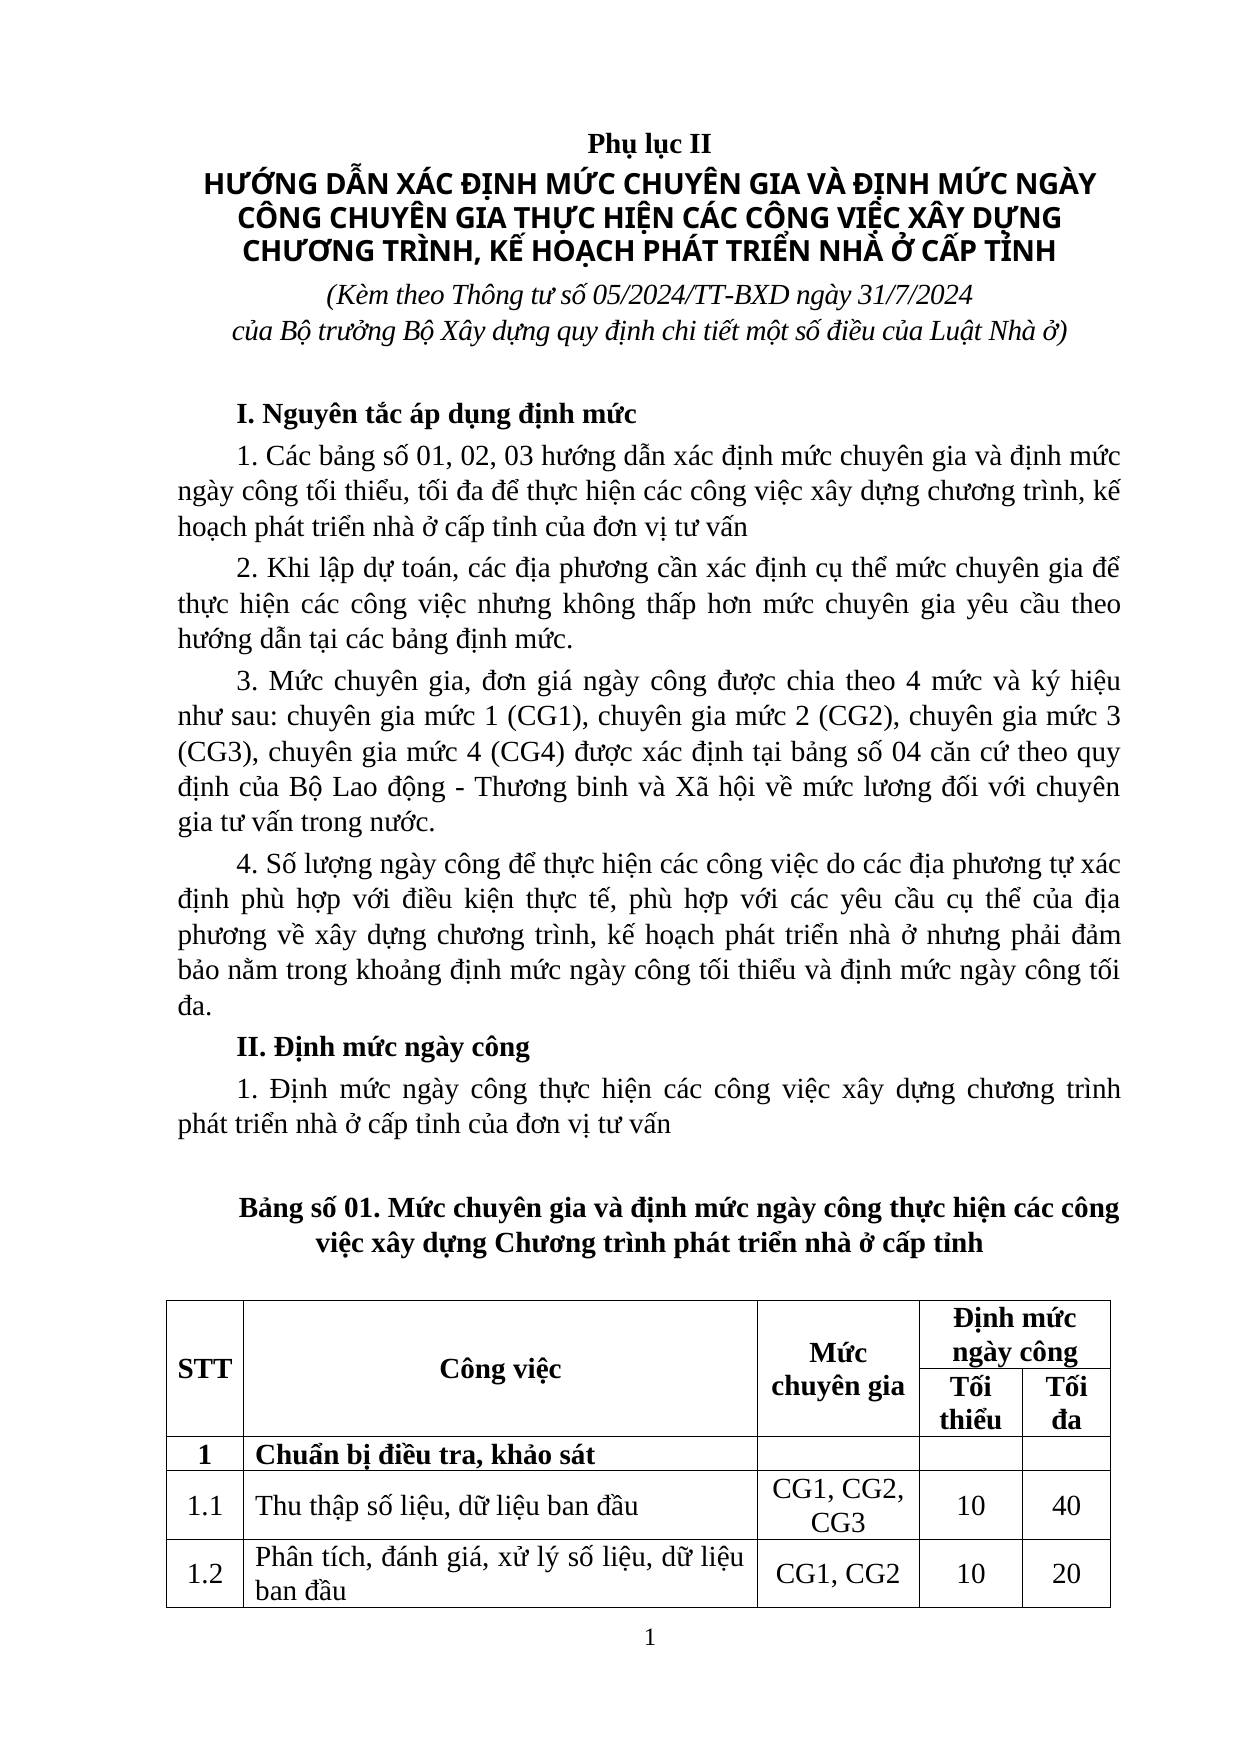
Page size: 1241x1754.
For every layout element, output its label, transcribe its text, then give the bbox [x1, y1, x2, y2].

text (Kèm theo Thông tư số 05/2024/TT-BXD ngày 31/7/2024 [177, 276, 1122, 312]
table_cell CG1, CG2 [758, 1540, 919, 1607]
table_cell 1.2 [167, 1540, 243, 1607]
text 4. Số lượng ngày công để thực hiện các công việc do các địa phương tự xác định phù hợp với điều kiện thực tế, phù hợp với các yêu cầu cụ thể của địa phương về xây dựng chương trình, kế hoạch phát triển nhà ở nhưng phải đảm bảo nằm trong khoảng định mức ngày công tối thiểu và định mức ngày công tối đa. [177, 986, 1122, 1022]
text của Bộ trưởng Bộ Xây dựng quy định chi tiết một số điều của Luật Nhà ở) [177, 312, 1122, 347]
table_cell [920, 1437, 1022, 1470]
table_header Mức chuyên gia [758, 1301, 919, 1436]
text Bảng số 01. Mức chuyên gia và định mức ngày công thực hiện các công việc xây dựng Chương trình phát triển nhà ở cấp tỉnh [177, 1189, 1122, 1260]
text 4. Số lượng ngày công để thực hiện các công việc do các địa phương tự xác định phù hợp với điều kiện thực tế, phù hợp với các yêu cầu cụ thể của địa phương về xây dựng chương trình, kế hoạch phát triển nhà ở nhưng phải đảm bảo nằm trong khoảng định mức ngày công tối thiểu và định mức ngày công tối đa. [177, 845, 1122, 882]
text 2. Khi lập dự toán, các địa phương cần xác định cụ thể mức chuyên gia để thực hiện các công việc nhưng không thấp hơn mức chuyên gia yêu cầu theo hướng dẫn tại các bảng định mức. [177, 619, 1122, 656]
text 1. Các bảng số 01, 02, 03 hướng dẫn xác định mức chuyên gia và định mức ngày công tối thiểu, tối đa để thực hiện các công việc xây dựng chương trình, kế hoạch phát triển nhà ở cấp tỉnh của đơn vị tư vấn [177, 507, 1122, 543]
table_header Định mức ngày công [920, 1301, 1110, 1368]
table_cell Tối đa [1023, 1369, 1110, 1436]
text HƯỚNG DẪN XÁC ĐỊNH MỨC CHUYÊN GIA VÀ ĐỊNH MỨC NGÀY CÔNG CHUYÊN GIA THỰC HIỆN CÁC CÔNG VIỆC XÂY DỰNG CHƯƠNG TRÌNH, KẾ HOẠCH PHÁT TRIỂN NHÀ Ở CẤP TỈNH [177, 168, 1122, 268]
table_cell [758, 1437, 919, 1470]
table_cell Chuẩn bị điều tra, khảo sát [244, 1437, 757, 1470]
text 2. Khi lập dự toán, các địa phương cần xác định cụ thể mức chuyên gia để thực hiện các công việc nhưng không thấp hơn mức chuyên gia yêu cầu theo hướng dẫn tại các bảng định mức. [177, 549, 1122, 586]
table_cell 1.1 [167, 1471, 243, 1538]
text I. Nguyên tắc áp dụng định mức [177, 395, 1122, 431]
table_cell 20 [1023, 1540, 1110, 1607]
text 1. Định mức ngày công thực hiện các công việc xây dựng chương trình phát triển nhà ở cấp tỉnh của đơn vị tư vấn [177, 1070, 1122, 1141]
table_cell 1 [167, 1437, 243, 1470]
table_cell 40 [1023, 1471, 1110, 1538]
text Phụ lục II [177, 126, 1122, 160]
text 3. Mức chuyên gia, đơn giá ngày công được chia theo 4 mức và ký hiệu như sau: chuyên gia mức 1 (CG1), chuyên gia mức 2 (CG2), chuyên gia mức 3 (CG3), chuyên gia mức 4 (CG4) được xác định tại bảng số 04 căn cứ theo quy định của Bộ Lao động - Thương binh và Xã hội về mức lương đối với chuyên gia tư vấn trong nước. [177, 662, 1122, 698]
table_cell Thu thập số liệu, dữ liệu ban đầu [244, 1471, 757, 1538]
text II. Định mức ngày công [177, 1028, 1122, 1064]
table_cell Phân tích, đánh giá, xử lý số liệu, dữ liệu ban đầu [244, 1540, 757, 1607]
table_header STT [167, 1301, 243, 1436]
table_header Công việc [244, 1301, 757, 1436]
table_cell 10 [920, 1471, 1022, 1538]
text 3. Mức chuyên gia, đơn giá ngày công được chia theo 4 mức và ký hiệu như sau: chuyên gia mức 1 (CG1), chuyên gia mức 2 (CG2), chuyên gia mức 3 (CG3), chuyên gia mức 4 (CG4) được xác định tại bảng số 04 căn cứ theo quy định của Bộ Lao động - Thương binh và Xã hội về mức lương đối với chuyên gia tư vấn trong nước. [177, 803, 1122, 839]
text 1. Các bảng số 01, 02, 03 hướng dẫn xác định mức chuyên gia và định mức ngày công tối thiểu, tối đa để thực hiện các công việc xây dựng chương trình, kế hoạch phát triển nhà ở cấp tỉnh của đơn vị tư vấn [177, 437, 1122, 473]
table_cell CG1, CG2, CG3 [758, 1471, 919, 1538]
table_cell Tối thiểu [920, 1369, 1022, 1436]
table_cell 10 [920, 1540, 1022, 1607]
table_cell [1023, 1437, 1110, 1470]
